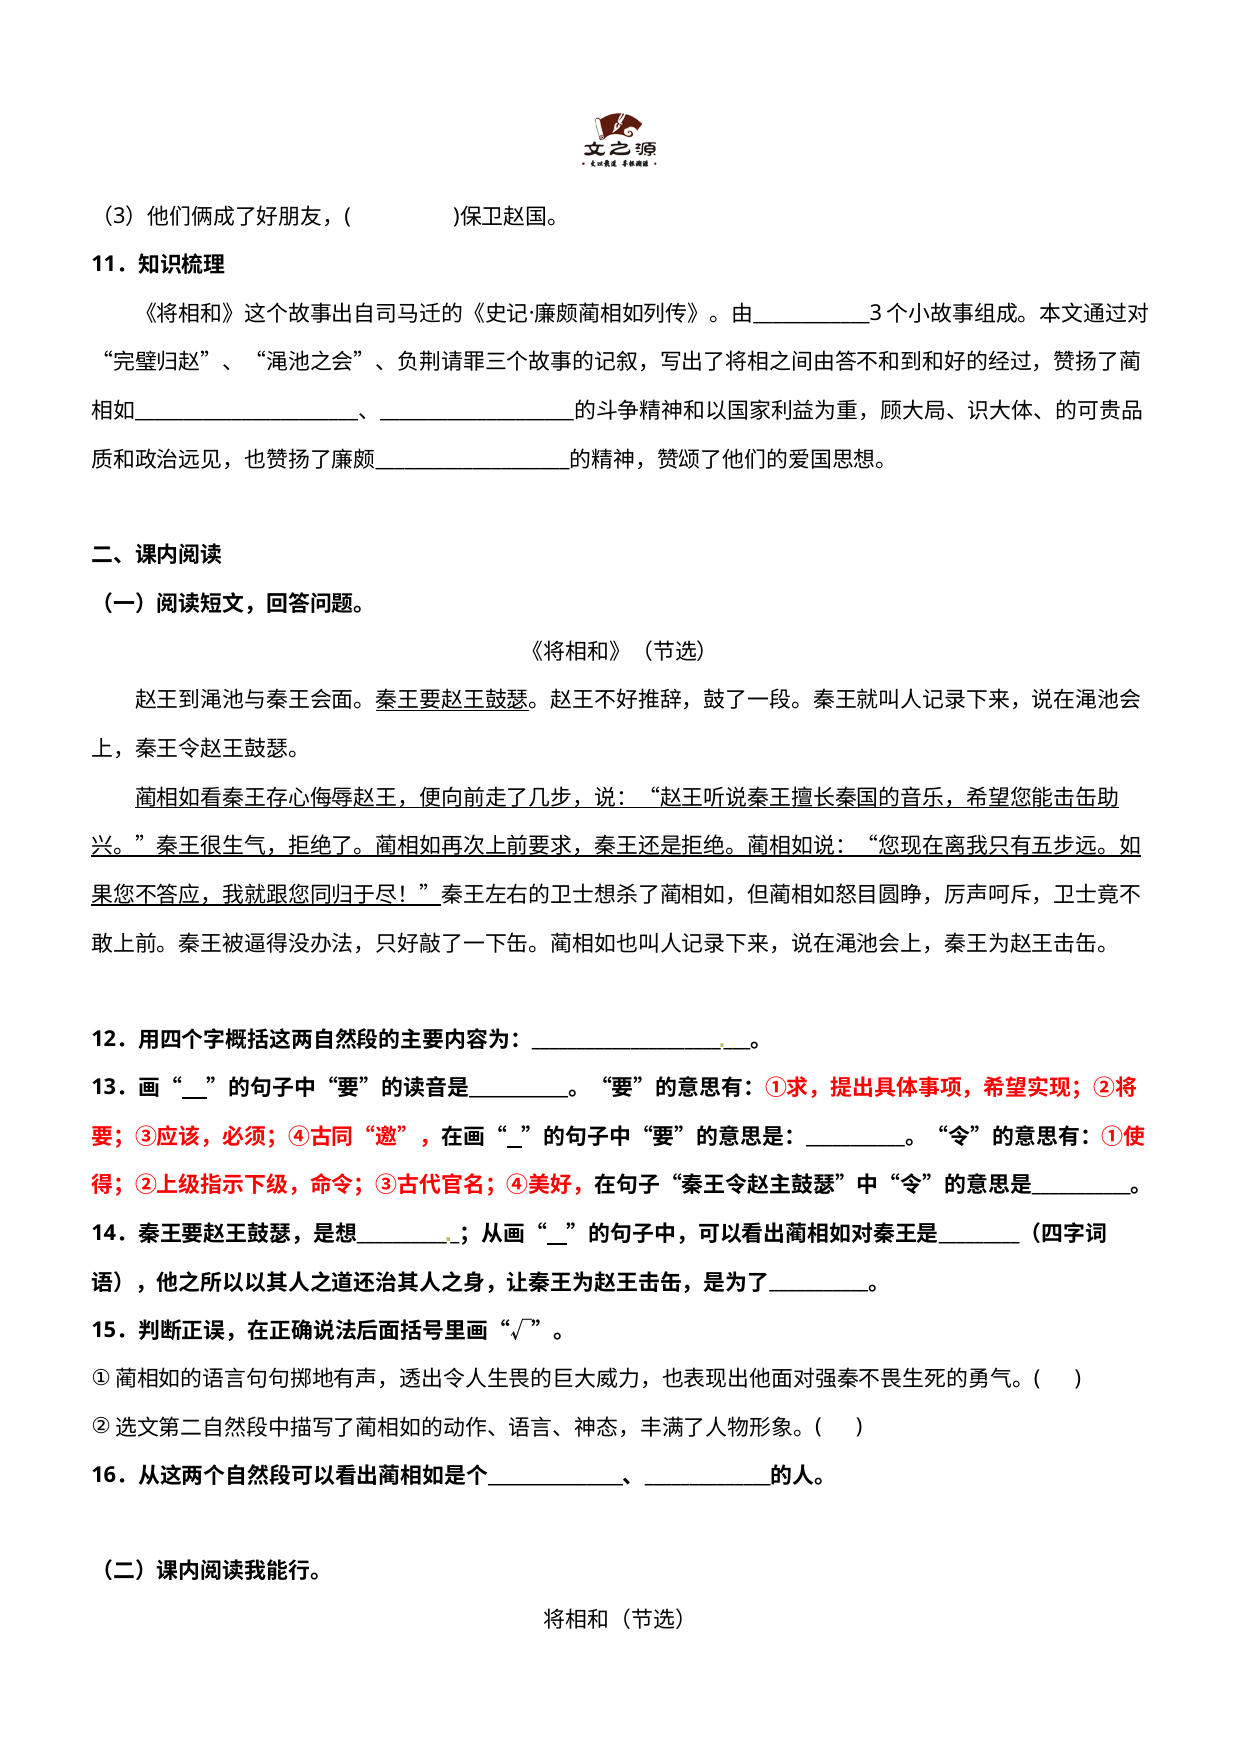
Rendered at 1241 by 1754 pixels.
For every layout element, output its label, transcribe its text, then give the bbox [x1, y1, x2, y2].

text （一）阅读短文，回答问题。 [91, 585, 1149, 618]
text 《将相和》（节选） [91, 634, 1149, 666]
text 将相和（节选） [91, 1601, 1149, 1634]
text 蔺相如看秦王存心侮辱赵王，便向前走了几步，说：“赵王听说秦王擅长秦国的音乐，希望您能击缶助兴。”秦王很生气，拒绝了。蔺相如再次上前要求，秦王还是拒绝。蔺相如说：“您现在离我只有五步远。如果您不答应，我就跟您同归于尽！”秦王左右的卫士想杀了蔺相如，但蔺相如怒目圆睁，厉声呵斥，卫士竟不敢上前。秦王被逼得没办法，只好敲了一下缶。蔺相如也叫人记录下来，说在渑池会上，秦王为赵王击缶。 [91, 779, 1149, 958]
picture [543, 90, 698, 195]
list 课内阅读 [91, 537, 1149, 569]
text 《将相和》这个故事出自司马迁的《史记·廉颇蔺相如列传》。由____________3个小故事组成。本文通过对“完璧归赵”、“渑池之会”、负荆请罪三个故事的记叙，写出了将相之间由答不和到和好的经过，赞扬了蔺相如_______________________、____________________的斗争精神和以国家利益为重，顾大局、识大体、的可贵品质和政治远见，也赞扬了廉颇____________________的精神，赞颂了他们的爱国思想。 [91, 295, 1149, 474]
text 11．知识梳理 [91, 247, 1149, 279]
text ②选文第二自然段中描写了蔺相如的动作、语言、神态，丰满了人物形象。( )[来源:学|科|网] [91, 1409, 1149, 1442]
text 13．画“ ”的句子中“要”的读音是___________。“要”的意思有：①求，提出具体事项，希望实现；②将要；③应该，必须；④古同“邀”，在画“ ”的句子中“要”的意思是：___________。“令”的意思有：①使得；②上级指示下级，命令；③古代官名；④美好，在句子“秦王令赵主鼓瑟”中“令”的意思是___________。 [91, 1069, 1149, 1199]
text 14．秦王要赵王鼓瑟，是想___________；从画“ ”的句子中，可以看出蔺相如对秦王是_________（四字词语），他之所以以其人之道还治其人之身，让秦王为赵王击缶，是为了___________。 [91, 1215, 1149, 1297]
text （二）课内阅读我能行。 [91, 1553, 1149, 1586]
text 15．判断正误，在正确说法后面括号里画“√”。 [91, 1312, 1149, 1345]
text ①蔺相如的语言句句掷地有声，透出令人生畏的巨大威力，也表现出他面对强秦不畏生死的勇气。( ) [91, 1361, 1149, 1393]
text 赵王到渑池与秦王会面。秦王要赵王鼓瑟。赵王不好推辞，鼓了一段。秦王就叫人记录下来，说在渑池会上，秦王令赵王鼓瑟。 [91, 682, 1149, 763]
text 12．用四个字概括这两自然段的主要内容为：________________________。 [91, 1021, 1149, 1054]
text 16．从这两个自然段可以看出蔺相如是个_______________、______________的人。 [91, 1457, 1149, 1490]
text （3）他们俩成了好朋友，( )保卫赵国。 [91, 198, 1149, 231]
